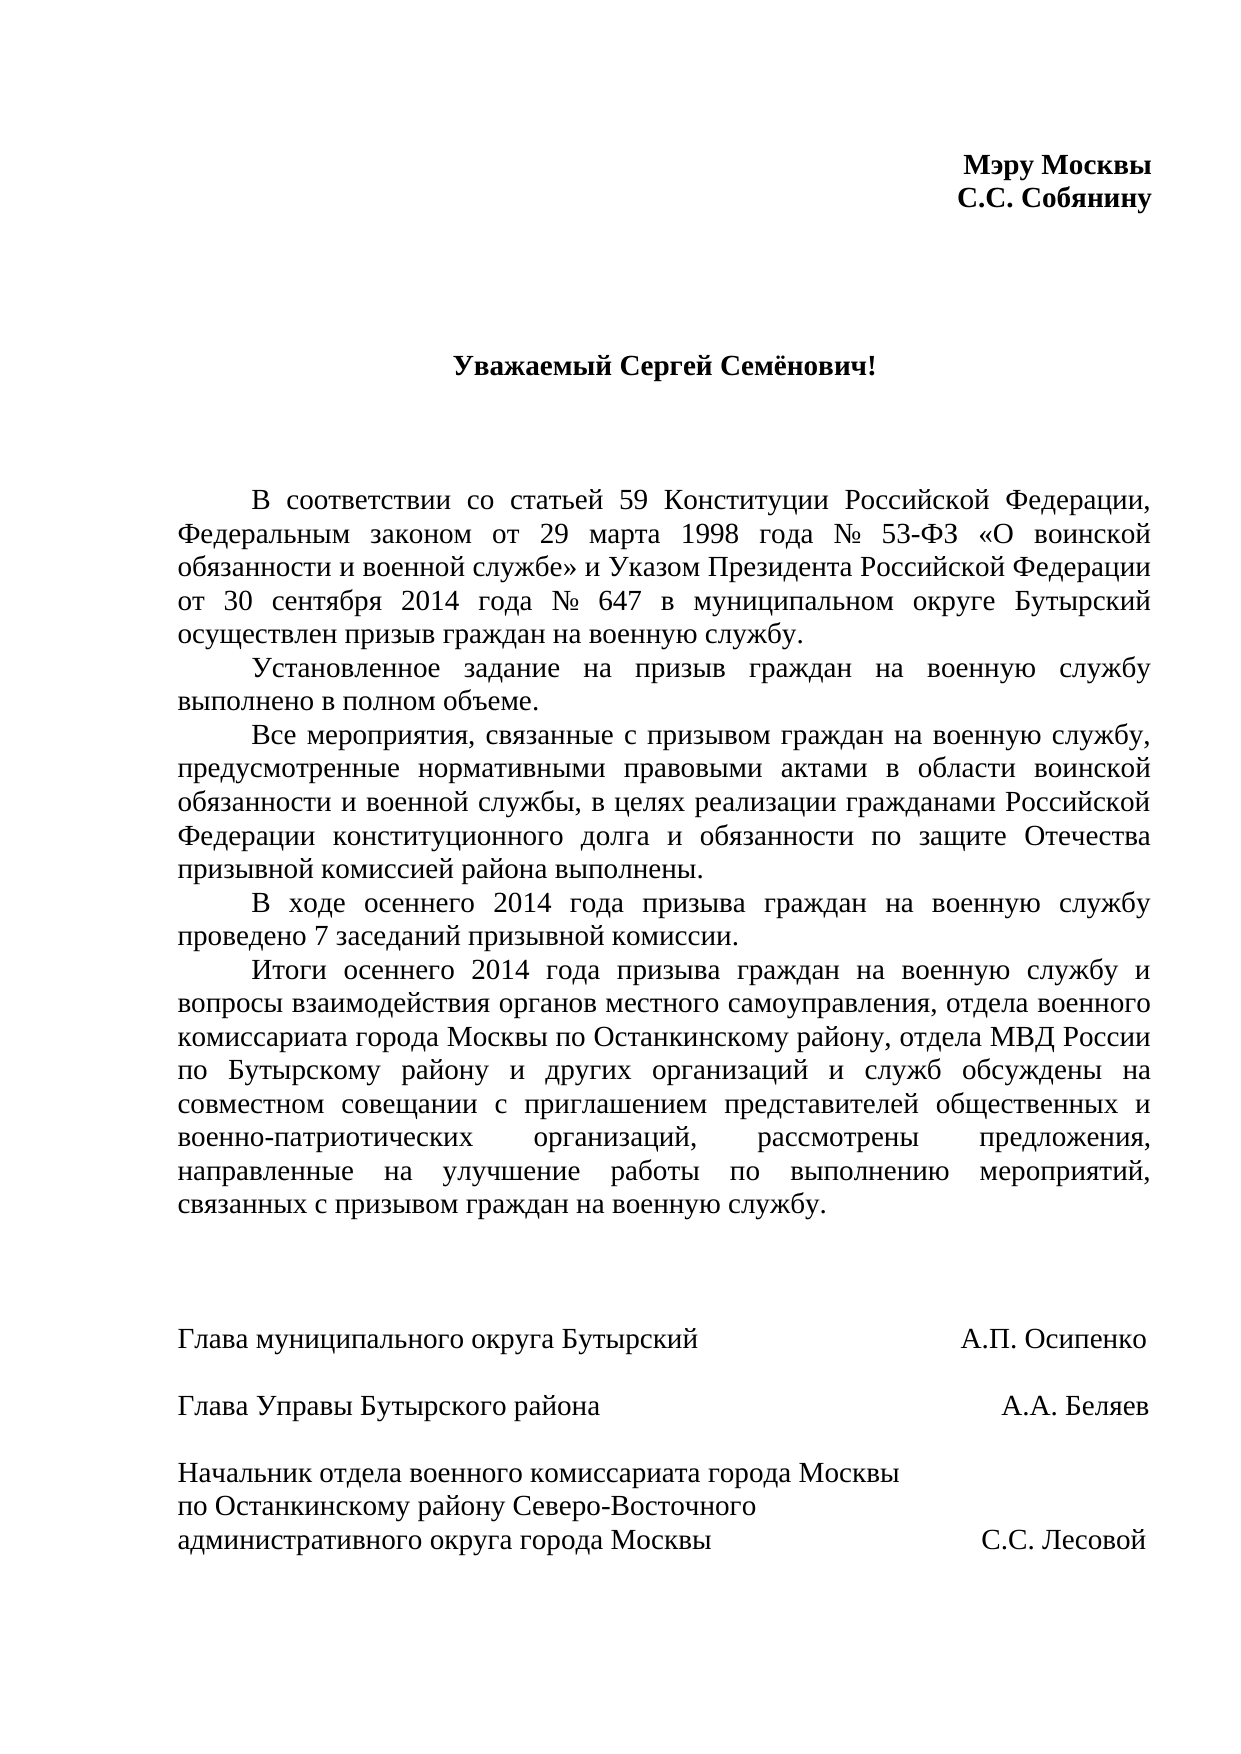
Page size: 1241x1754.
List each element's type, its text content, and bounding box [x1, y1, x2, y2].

text Все мероприятия, связанные с призывом граждан на военную службу, предусмотренные нормативными правовыми актами в области воинской обязанности и военной службы, в целях реализации гражданами Российской Федерации конституционного долга и обязанности по защите Отечества призывной комиссией района выполнены. [177, 717, 1152, 885]
text Уважаемый Сергей Семёнович! [177, 348, 1152, 382]
text Начальник отдела военного комиссариата города Москвы [177, 1455, 1152, 1488]
text Итоги осеннего 2014 года призыва граждан на военную службу и вопросы взаимодействия органов местного самоуправления, отдела военного комиссариата города Москвы по Останкинскому району, отдела МВД России по Бутырскому району и других организаций и служб обсуждены на совместном совещании с приглашением представителей общественных и военно-патриотических организаций, рассмотрены предложения, направленные на улучшение работы по выполнению мероприятий, связанных с призывом граждан на военную службу. [177, 952, 1152, 1220]
text Глава Управы Бутырского района А.А. Беляев [177, 1388, 1152, 1421]
text В ходе осеннего 2014 года призыва граждан на военную службу проведено 7 заседаний призывной комиссии. [177, 885, 1152, 952]
text В соответствии со статьей 59 Конституции Российской Федерации, Федеральным законом от 29 марта 1998 года № 53-ФЗ «О воинской обязанности и военной службе» и Указом Президента Российской Федерации от 30 сентября 2014 года № 647 в муниципальном округе Бутырский осуществлен призыв граждан на военную службу. [177, 482, 1152, 650]
text Мэру Москвы [177, 147, 1152, 180]
text Глава муниципального округа Бутырский А.П. Осипенко [177, 1321, 1152, 1354]
text по Останкинскому району Северо-Восточного [177, 1488, 1152, 1522]
text административного округа города Москвы С.С. Лесовой [177, 1522, 1152, 1556]
text Установленное задание на призыв граждан на военную службу выполнено в полном объеме. [177, 650, 1152, 717]
text С.С. Собянину [177, 180, 1152, 214]
